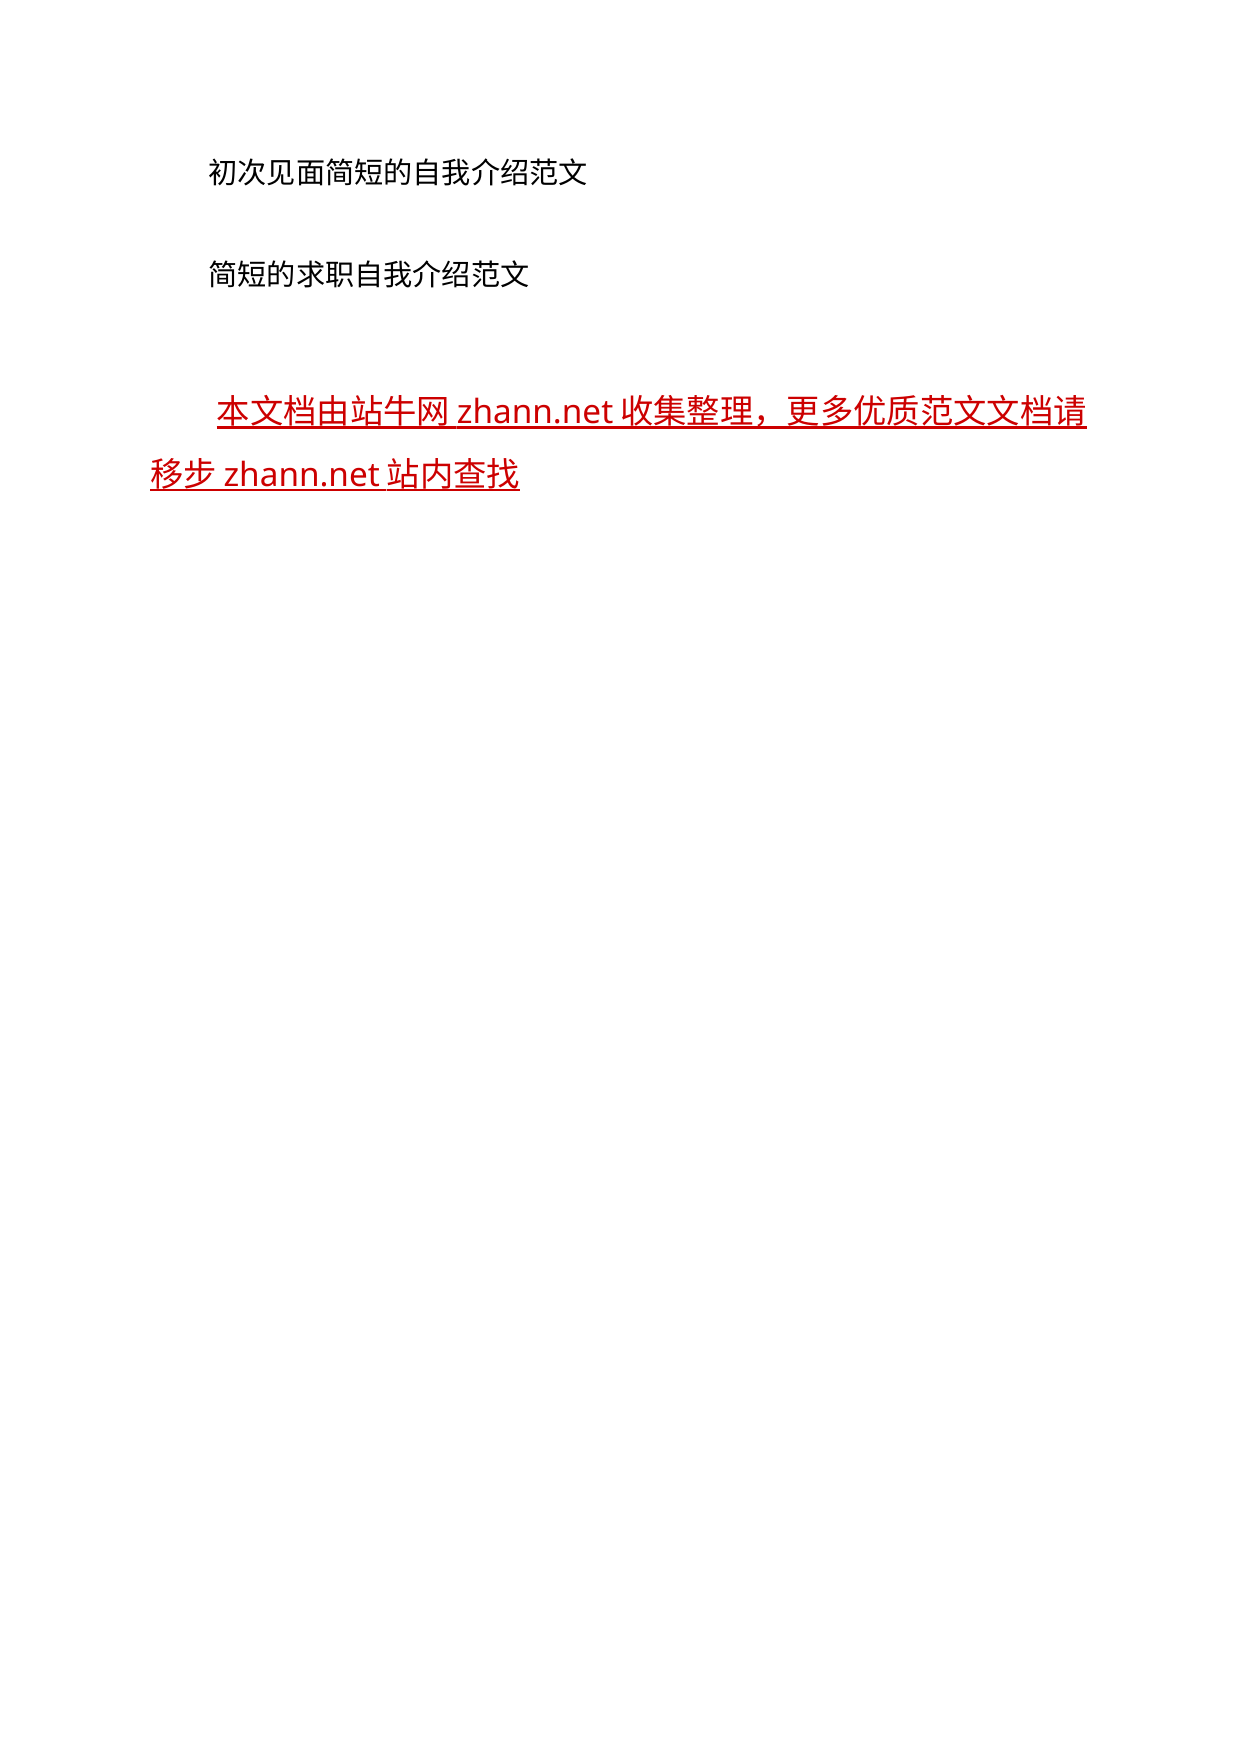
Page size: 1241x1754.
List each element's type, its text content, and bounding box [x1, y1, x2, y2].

text 简短的求职自我介绍范文 [150, 252, 1090, 294]
text 初次见面简短的自我介绍范文 [150, 150, 1090, 192]
text 本文档由站牛网zhann.net收集整理，更多优质范文文档请移步zhann.net站内查找 [150, 385, 1090, 496]
